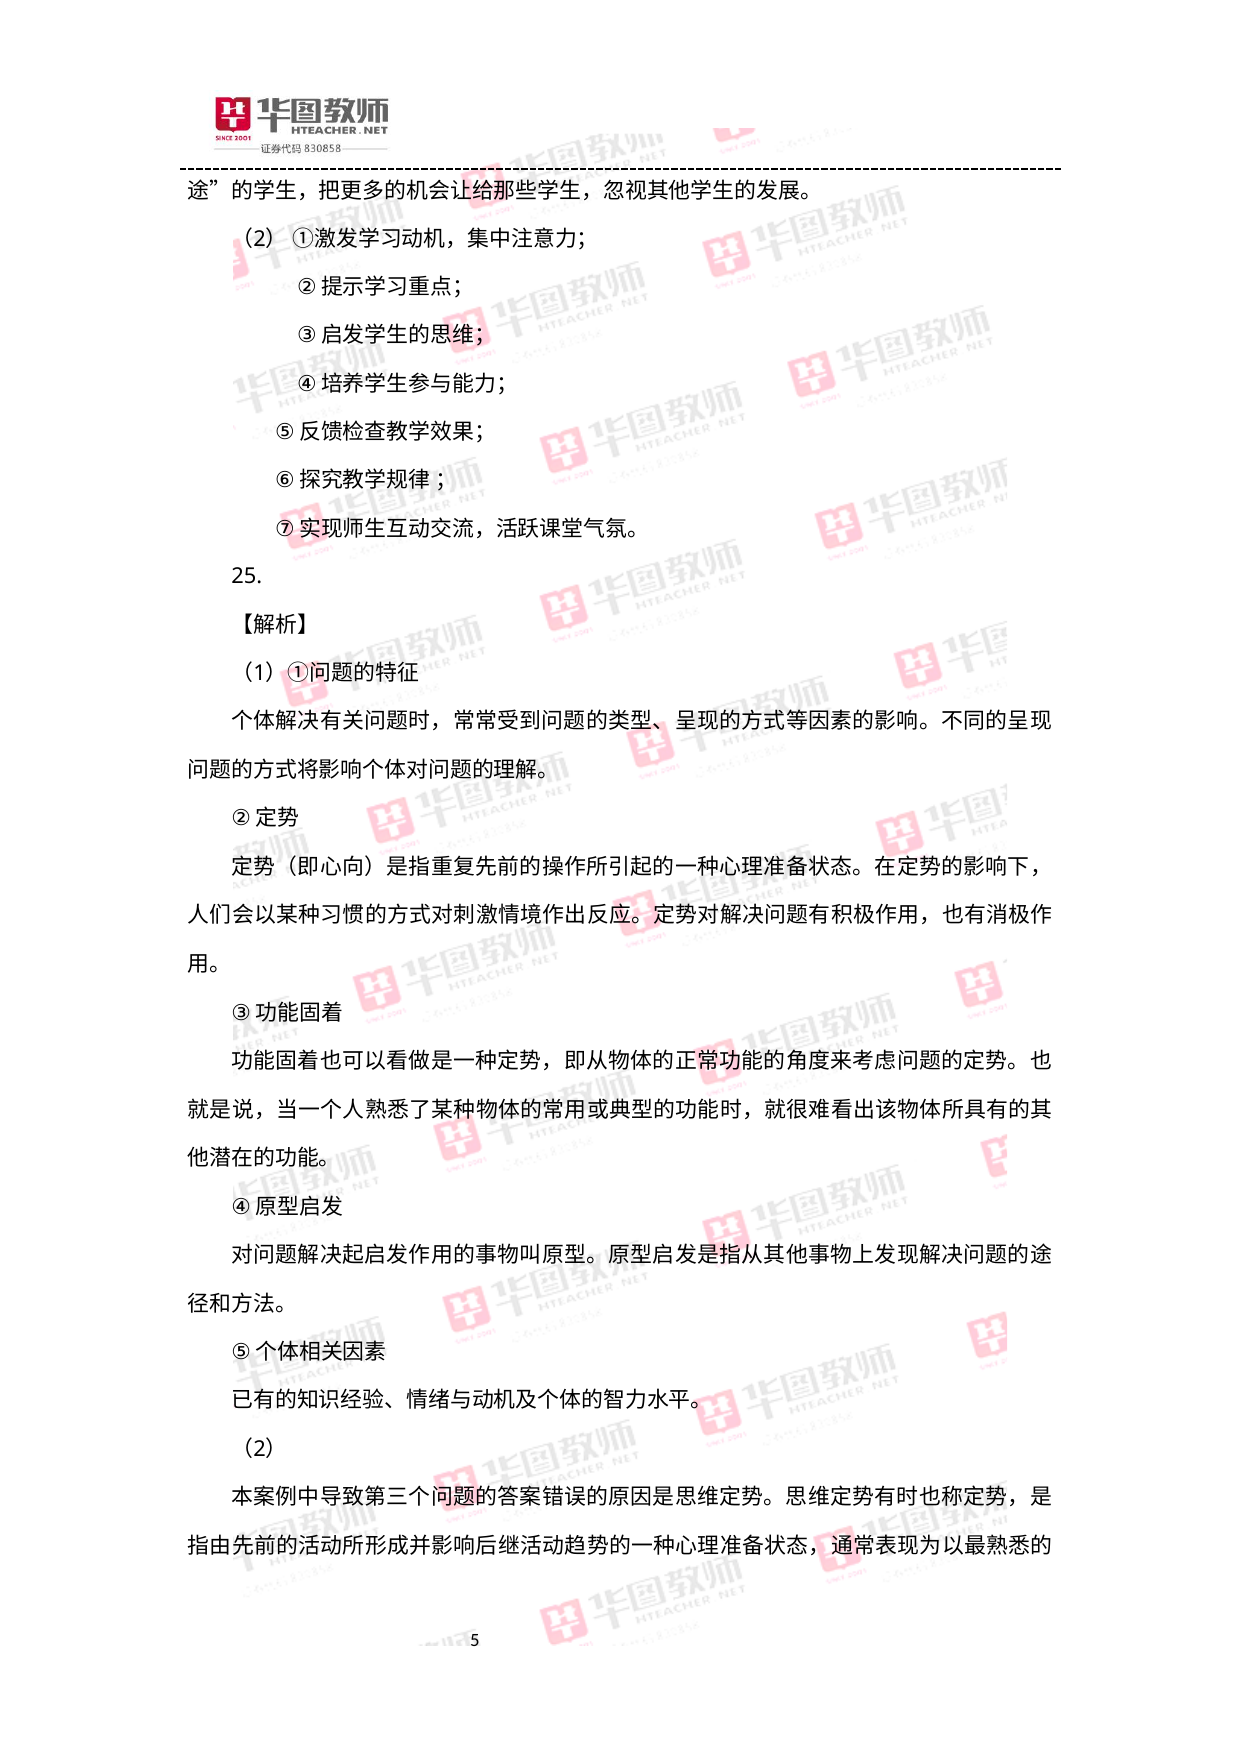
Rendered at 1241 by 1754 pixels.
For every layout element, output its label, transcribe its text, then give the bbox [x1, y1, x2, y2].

text 25. [187, 559, 1053, 591]
picture [187, 90, 414, 167]
text 个体解决有关问题时，常常受到问题的类型、呈现的方式等因素的影响。不同的呈现问题的方式将影响个体对问题的理解。 [187, 703, 1053, 784]
list ③传统的教学是精英教育，目的是培养优秀学生。重视那些被认定为是“有发展前途”的学生，把更多的机会让给那些学生，忽视其他学生的发展。 [187, 172, 1053, 205]
text 功能固着也可以看做是一种定势，即从物体的正常功能的角度来考虑问题的定势。也就是说，当一个人熟悉了某种物体的常用或典型的功能时，就很难看出该物体所具有的其他潜在的功能。 [187, 1042, 1053, 1172]
text ④原型启发 [187, 1188, 1053, 1221]
text 对问题解决起启发作用的事物叫原型。原型启发是指从其他事物上发现解决问题的途径和方法。 [187, 1237, 1053, 1318]
text ③功能固着 [187, 994, 1053, 1027]
text 定势（即心向）是指重复先前的操作所引起的一种心理准备状态。在定势的影响下，人们会以某种习惯的方式对刺激情境作出反应。定势对解决问题有积极作用，也有消极作用。 [187, 848, 1053, 978]
text 已有的知识经验、情绪与动机及个体的智力水平。 [187, 1382, 1053, 1414]
list ⑦实现师生互动交流，活跃课堂气氛。 [187, 511, 1053, 543]
text ⑤个体相关因素 [187, 1334, 1053, 1366]
list ⑤反馈检查教学效果； [187, 414, 1053, 446]
list ③启发学生的思维； [187, 317, 1053, 350]
text ②定势 [187, 800, 1053, 832]
text （1）①问题的特征 [187, 654, 1053, 687]
list ⑥探究教学规律 ； [187, 462, 1053, 495]
list ②提示学习重点； [187, 269, 1053, 301]
list （2） ①激发学习动机，集中注意力； [187, 221, 1053, 253]
text （2） [187, 1430, 1053, 1463]
list ④培养学生参与能力； [187, 366, 1053, 398]
text 【解析】 [187, 606, 1053, 639]
